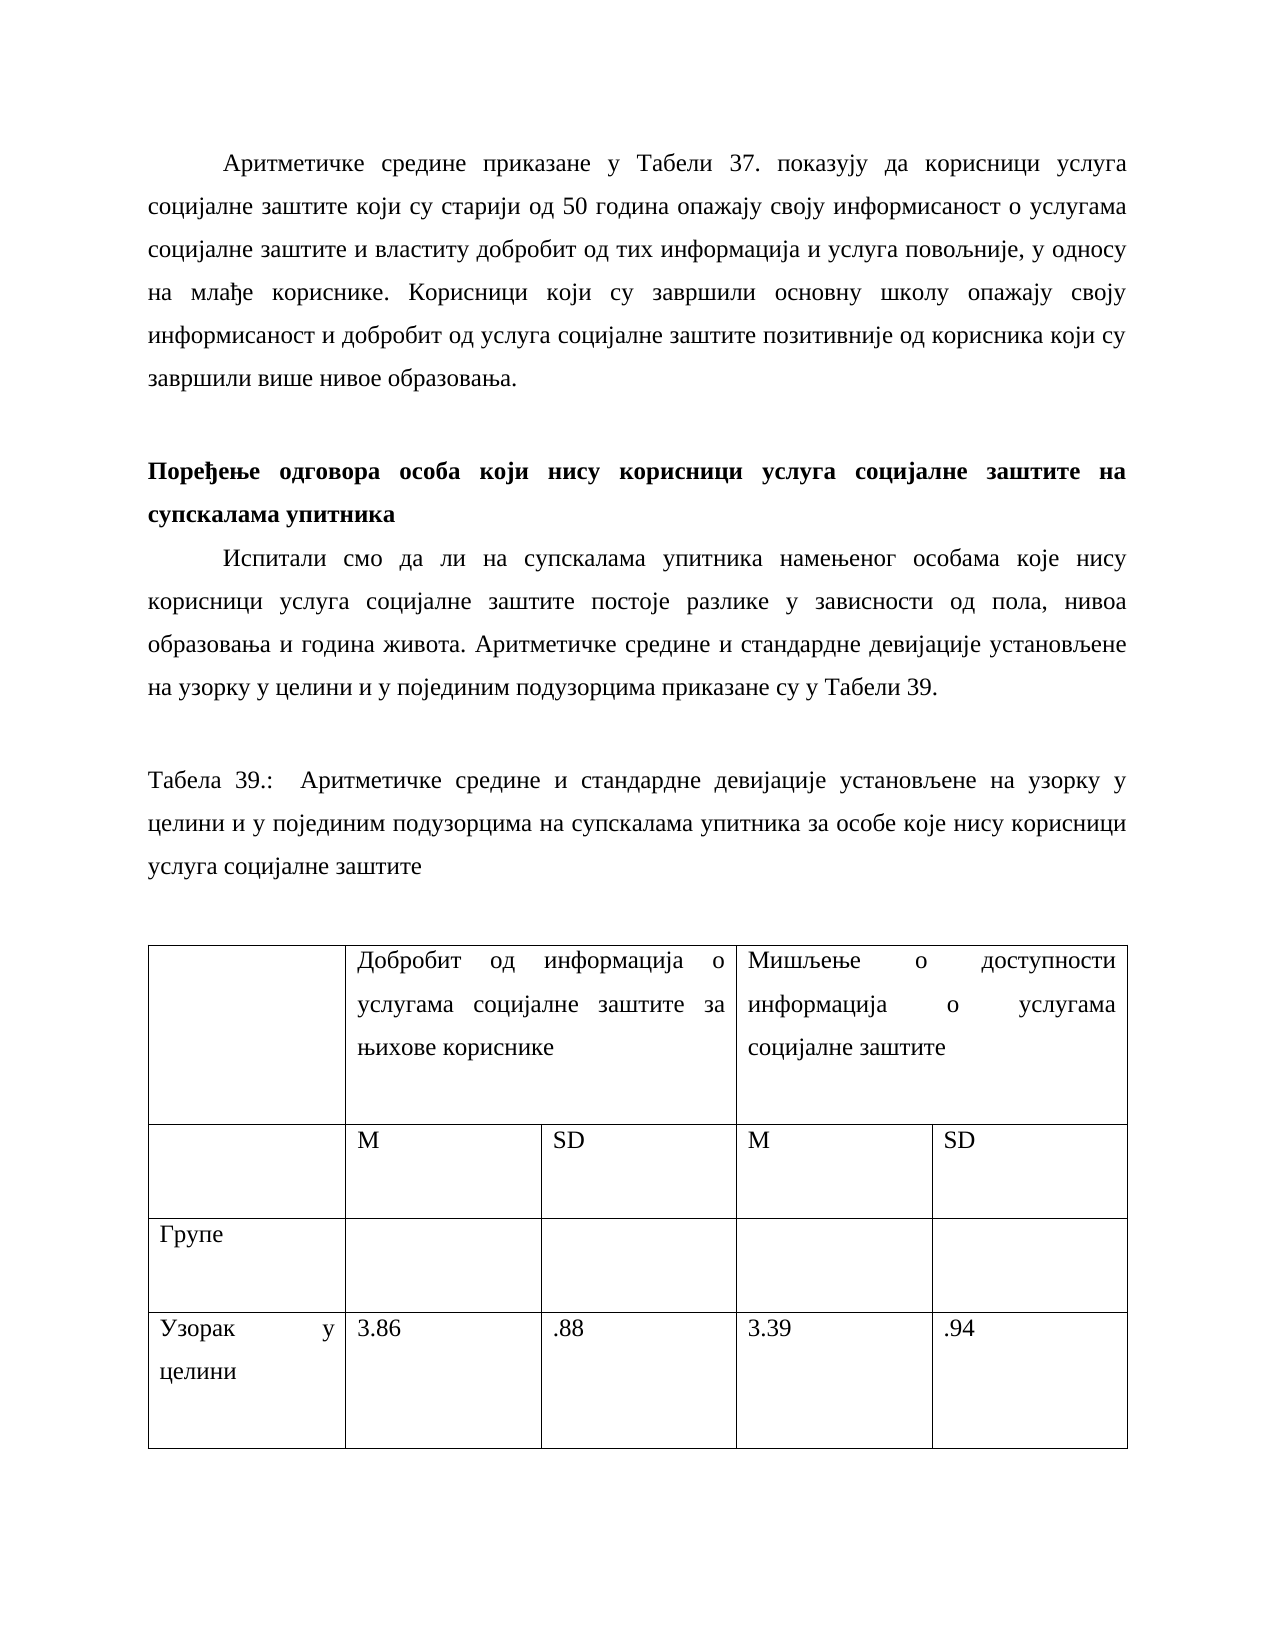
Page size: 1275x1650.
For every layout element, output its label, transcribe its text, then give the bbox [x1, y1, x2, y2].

table_cell М [346, 1125, 541, 1218]
table_cell 3.39 [737, 1313, 932, 1448]
table_cell Групе [149, 1219, 345, 1312]
table_cell SD [933, 1125, 1127, 1218]
table_header Мишљење о доступности информација о услугама социјалне заштите [737, 946, 1127, 1124]
table_cell SD [542, 1125, 736, 1218]
table_cell [737, 1219, 932, 1312]
table_cell [542, 1219, 736, 1312]
table_cell 3.86 [346, 1313, 541, 1448]
table_cell Узорак у целини [149, 1313, 345, 1448]
table_cell M [737, 1125, 932, 1218]
table_cell [933, 1219, 1127, 1312]
text Табела 39.: Аритметичке средине и стандардне девијације установљене на узорку у целини и у појединим подузорцима на супскалама упитника за особе које нису корисници услуга социјалне заштите [148, 765, 1127, 880]
table_cell [149, 1125, 345, 1218]
table_header [149, 946, 345, 1124]
table_header Добробит од информација о услугама социјалне заштите за њихове кориснике [346, 946, 736, 1124]
text Поређење одговора особа који нису корисници услуга социјалне заштите на супскалама упитника [148, 456, 1127, 528]
text Аритметичке средине приказане у Табели 37. показују да корисници услуга социјалне заштите који су старији од 50 година опажају своју информисаност о услугама социјалне заштите и властиту добробит од тих информација и услуга повољније, у односу на млађе кориснике. Корисници који су завршили основну школу опажају своју информисаност и добробит од услуга социјалне заштите позитивније од корисника који су завршили више нивое образовања. [148, 148, 1127, 392]
table_cell .94 [933, 1313, 1127, 1448]
table_cell .88 [542, 1313, 736, 1448]
text Испитали смо да ли на супскалама упитника намењеног особама које нису корисници услуга социјалне заштите постоје разлике у зависности од пола, нивоа образовања и година живота. Аритметичке средине и стандардне девијације установљене на узорку у целини и у појединим подузорцима приказане су у Табели 39. [148, 543, 1127, 701]
table_cell [346, 1219, 541, 1312]
